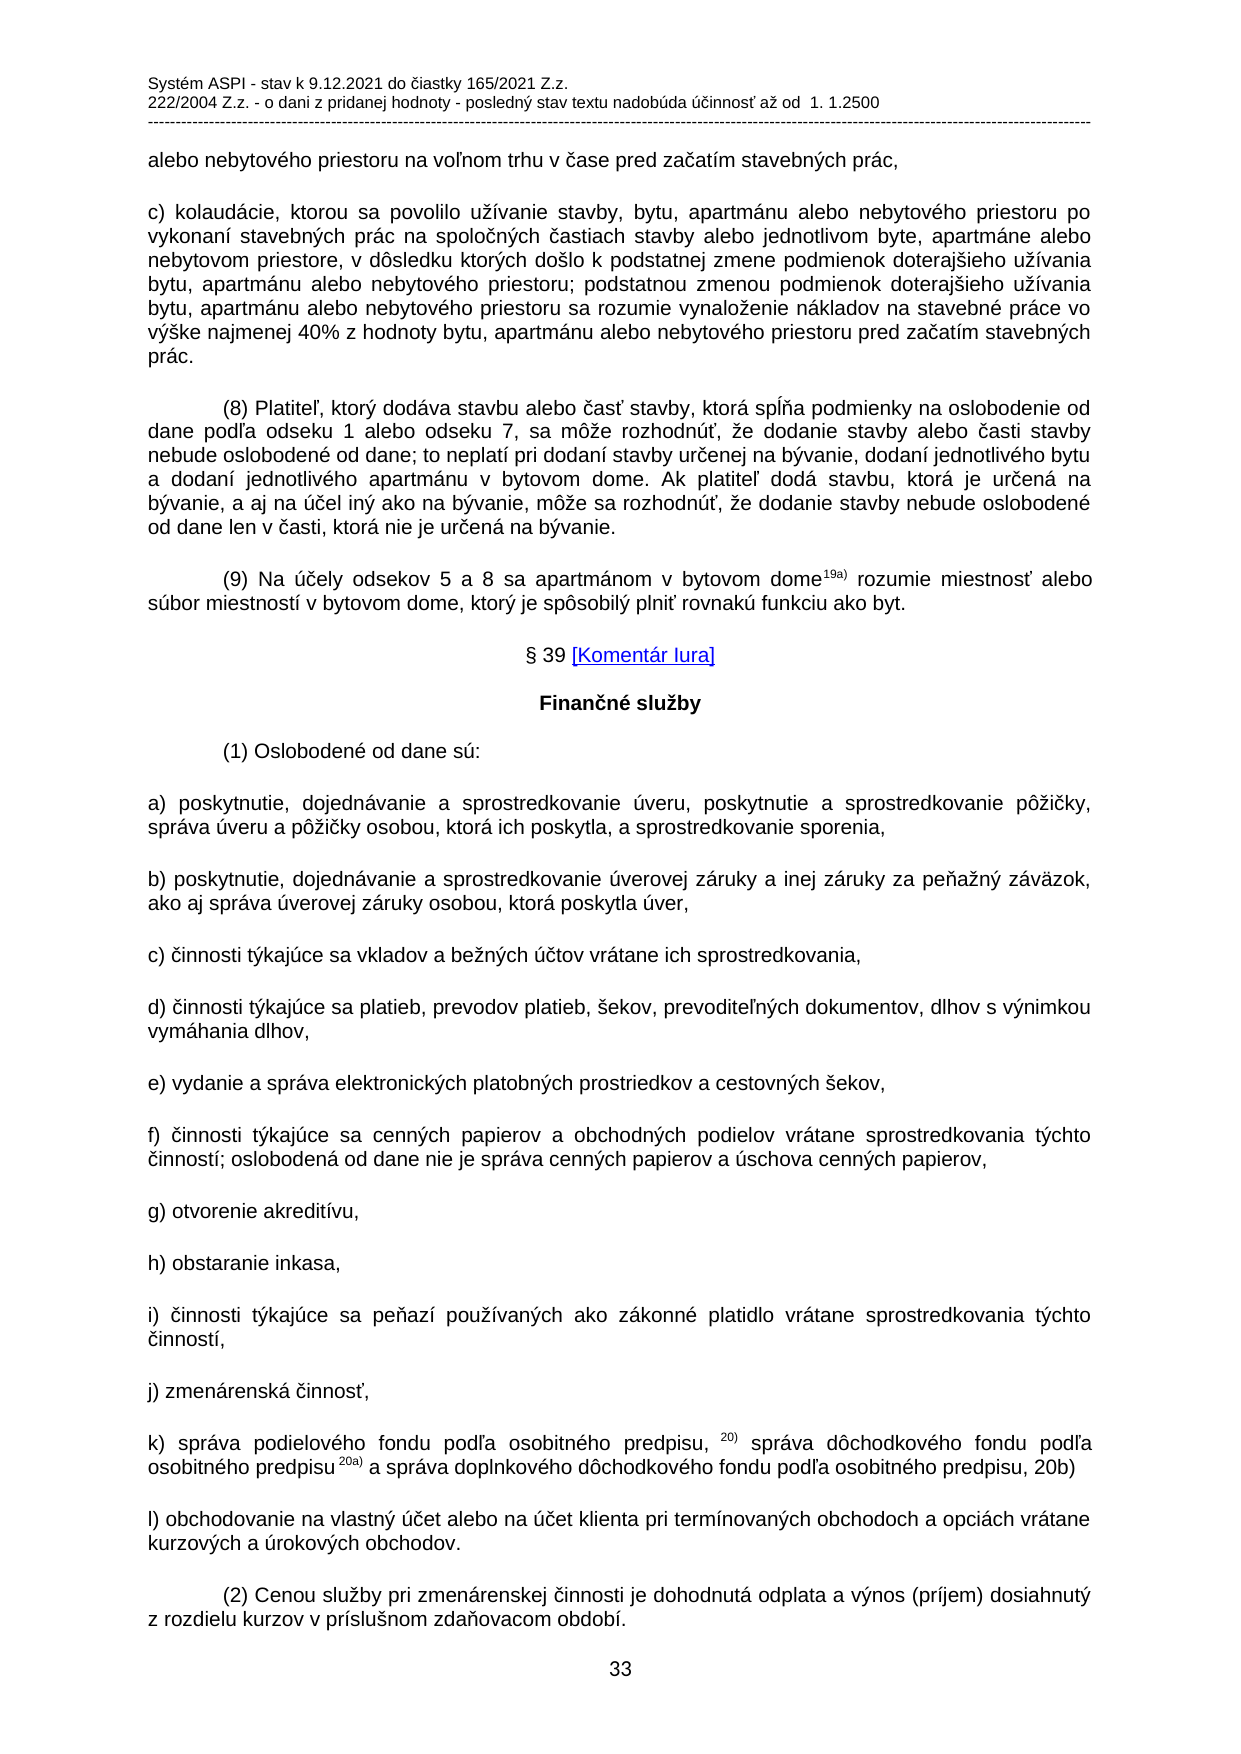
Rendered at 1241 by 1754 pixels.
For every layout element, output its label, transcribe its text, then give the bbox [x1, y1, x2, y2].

text (8) Platiteľ, ktorý dodáva stavbu alebo časť stavby, ktorá spĺňa podmienky na oslobodenie od dane podľa odseku 1 alebo odseku 7, sa môže rozhodnúť, že dodanie stavby alebo časti stavby nebude oslobodené od dane; to neplatí pri dodaní stavby určenej na bývanie, dodaní jednotlivého bytu a dodaní jednotlivého apartmánu v bytovom dome. Ak platiteľ dodá stavbu, ktorá je určená na bývanie, a aj na účel iný ako na bývanie, môže sa rozhodnúť, že dodanie stavby nebude oslobodené od dane len v časti, ktorá nie je určená na bývanie. [148, 395, 1092, 539]
text (1) Oslobodené od dane sú: [148, 739, 1092, 763]
text d) činnosti týkajúce sa platieb, prevodov platieb, šekov, prevoditeľných dokumentov, dlhov s výnimkou vymáhania dlhov, [148, 995, 1092, 1043]
text j) zmenárenská činnosť, [148, 1378, 1092, 1402]
text l) obchodovanie na vlastný účet alebo na účet klienta pri termínovaných obchodoch a opciách vrátane kurzových a úrokových obchodov. [148, 1506, 1092, 1554]
text Finančné služby [148, 691, 1092, 715]
text a) poskytnutie, dojednávanie a sprostredkovanie úveru, poskytnutie a sprostredkovanie pôžičky, správa úveru a pôžičky osobou, ktorá ich poskytla, a sprostredkovanie sporenia, [148, 791, 1092, 839]
text g) otvorenie akreditívu, [148, 1199, 1092, 1223]
text f) činnosti týkajúce sa cenných papierov a obchodných podielov vrátane sprostredkovania týchto činností; oslobodená od dane nie je správa cenných papierov a úschova cenných papierov, [148, 1123, 1092, 1171]
text k) správa podielového fondu podľa osobitného predpisu, 20) správa dôchodkového fondu podľa osobitného predpisu 20a) a správa doplnkového dôchodkového fondu podľa osobitného predpisu, 20b) [148, 1431, 1092, 1478]
text c) kolaudácie, ktorou sa povolilo užívanie stavby, bytu, apartmánu alebo nebytového priestoru po vykonaní stavebných prác na spoločných častiach stavby alebo jednotlivom byte, apartmáne alebo nebytovom priestore, v dôsledku ktorých došlo k podstatnej zmene podmienok doterajšieho užívania bytu, apartmánu alebo nebytového priestoru; podstatnou zmenou podmienok doterajšieho užívania bytu, apartmánu alebo nebytového priestoru sa rozumie vynaloženie nákladov na stavebné práce vo výške najmenej 40% z hodnoty bytu, apartmánu alebo nebytového priestoru pred začatím stavebných prác. [148, 200, 1092, 367]
text c) činnosti týkajúce sa vkladov a bežných účtov vrátane ich sprostredkovania, [148, 943, 1092, 967]
text b) poskytnutie, dojednávanie a sprostredkovanie úverovej záruky a inej záruky za peňažný záväzok, ako aj správa úverovej záruky osobou, ktorá poskytla úver, [148, 867, 1092, 915]
text § 39 [Komentár Iura] [148, 643, 1092, 667]
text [148, 148, 1092, 172]
text e) vydanie a správa elektronických platobných prostriedkov a cestovných šekov, [148, 1071, 1092, 1095]
text (9) Na účely odsekov 5 a 8 sa apartmánom v bytovom dome19a) rozumie miestnosť alebo súbor miestností v bytovom dome, ktorý je spôsobilý plniť rovnakú funkciu ako byt. [148, 567, 1092, 615]
text (2) Cenou služby pri zmenárenskej činnosti je dohodnutá odplata a výnos (príjem) dosiahnutý z rozdielu kurzov v príslušnom zdaňovacom období. [148, 1582, 1092, 1630]
text i) činnosti týkajúce sa peňazí používaných ako zákonné platidlo vrátane sprostredkovania týchto činností, [148, 1303, 1092, 1351]
text h) obstaranie inkasa, [148, 1251, 1092, 1274]
